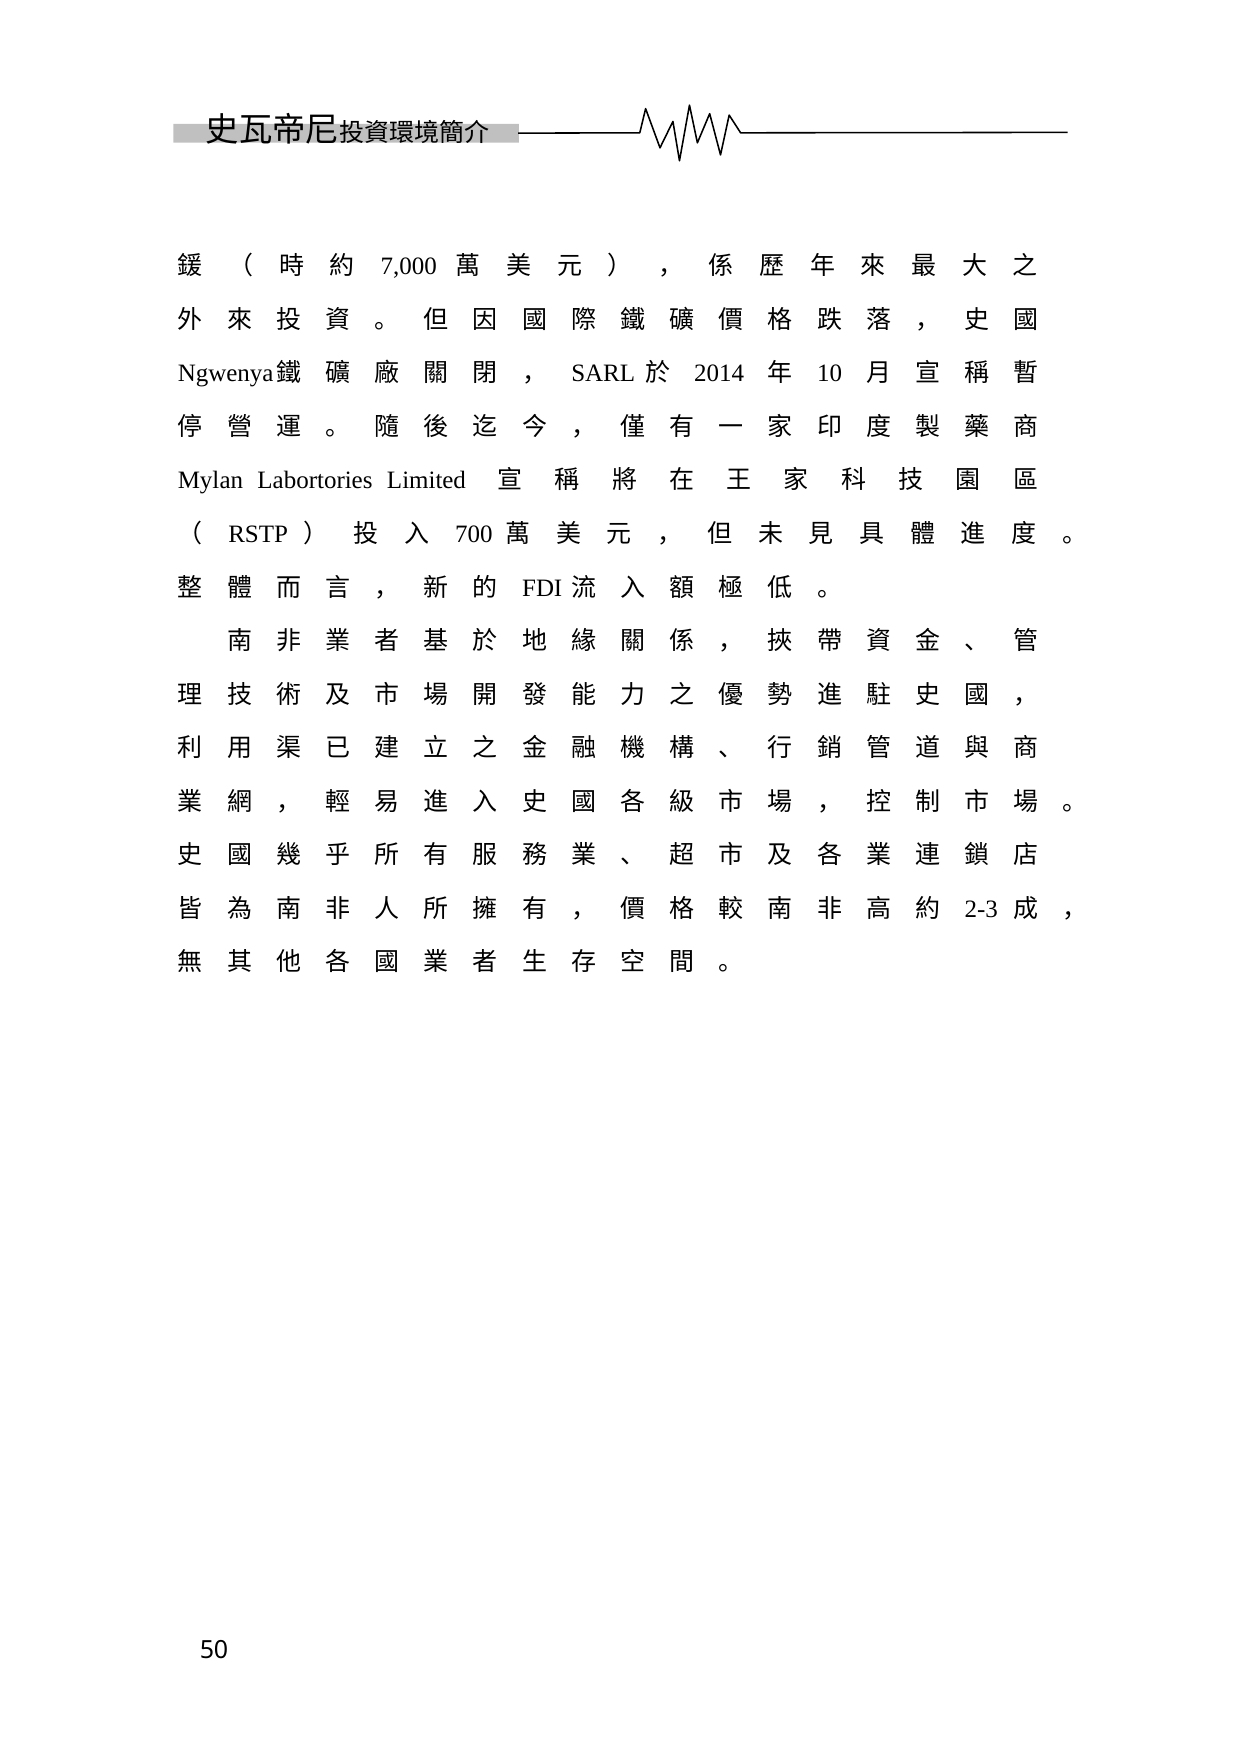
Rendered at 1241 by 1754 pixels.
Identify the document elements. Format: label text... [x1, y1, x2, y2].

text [178, 237, 1063, 612]
text 南非業者基於地緣關係，挾帶資金、管理技術及市場開發能力之優勢進駐史國，利用渠已建立之金融機構、行銷管道與商業網，輕易進入史國各級市場，控制市場。史國幾乎所有服務業、超市及各業連鎖店皆為南非人所擁有，價格較南非高約2-3成，無其他各國業者生存空間。 [178, 612, 1063, 987]
